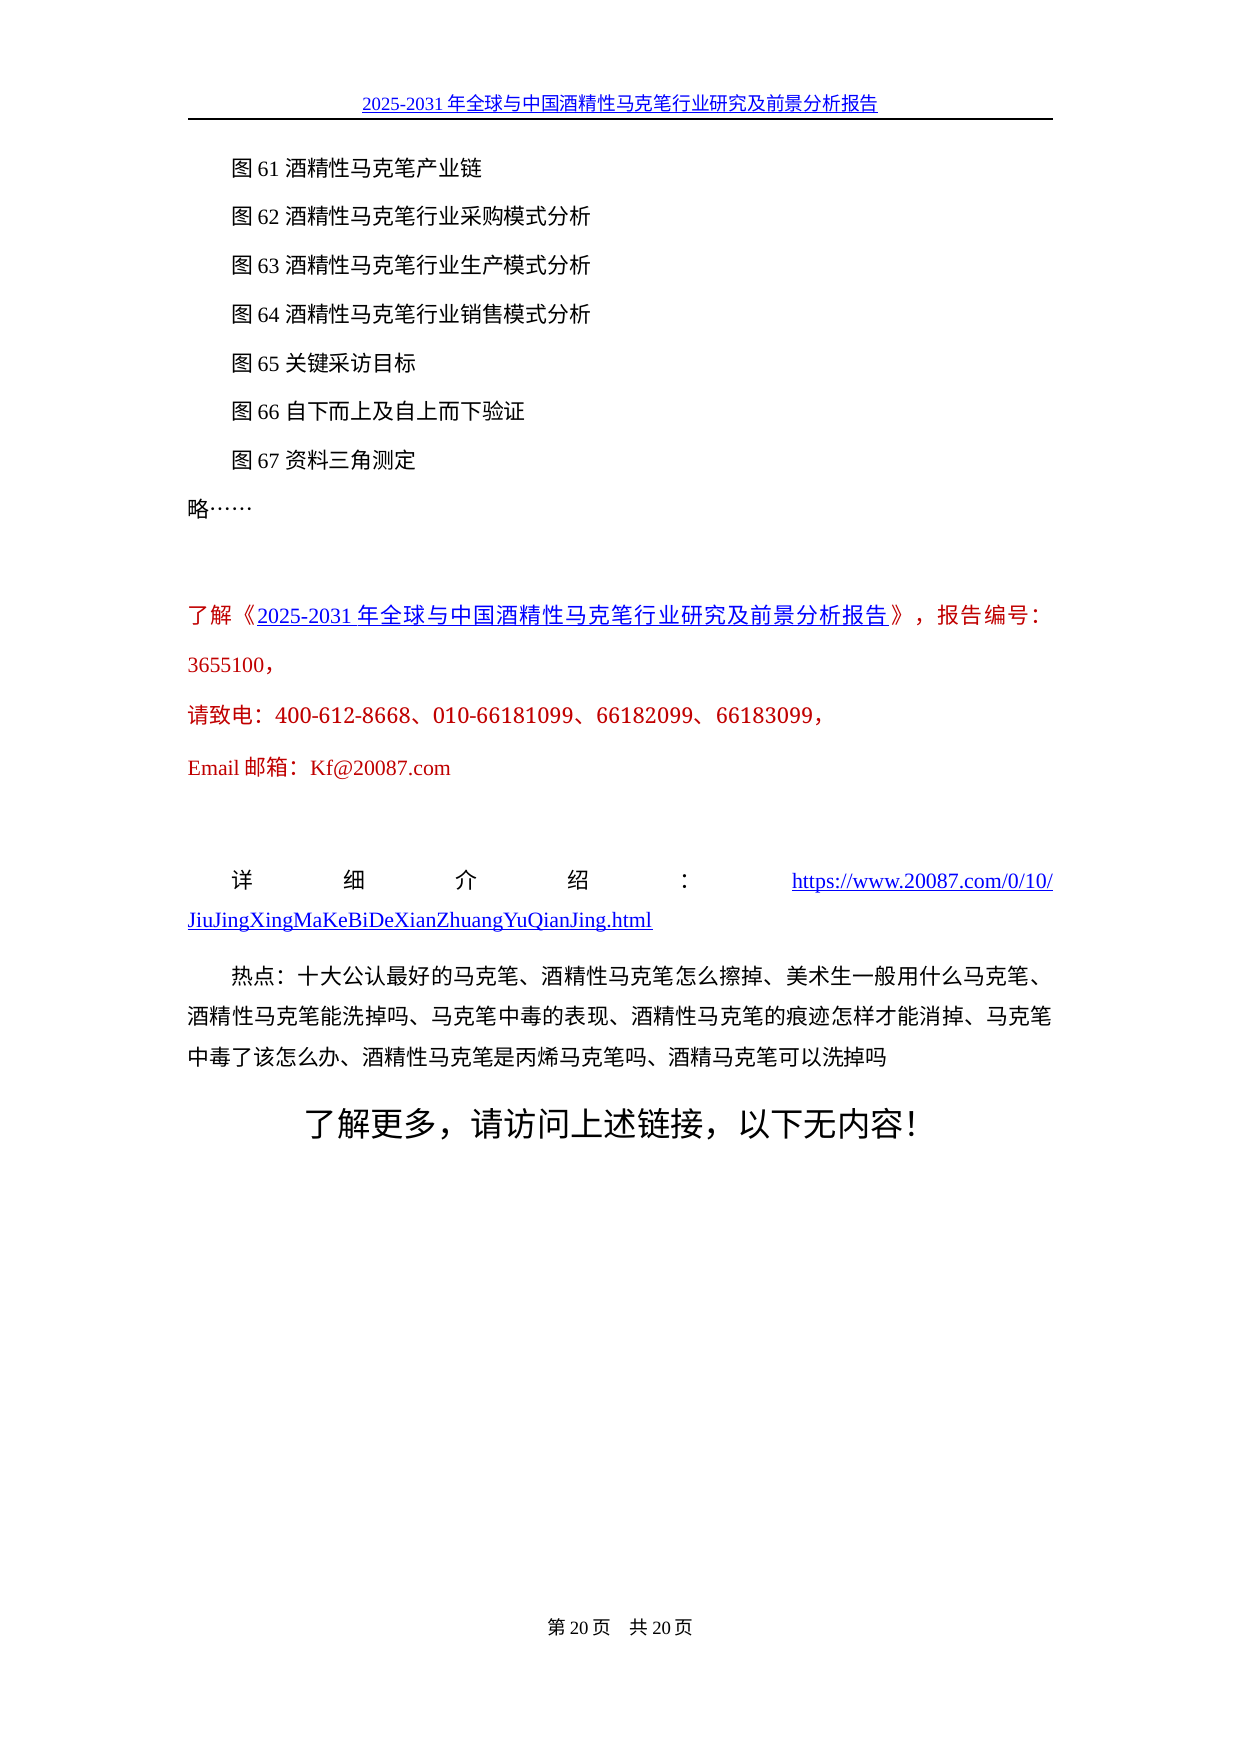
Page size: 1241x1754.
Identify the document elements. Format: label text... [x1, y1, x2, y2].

text 详细介绍：https://www.20087.com/0/10/JiuJingXingMaKeBiDeXianZhuangYuQianJing.html [187, 863, 1053, 936]
text 热点：十大公认最好的马克笔、酒精性马克笔怎么擦掉、美术生一般用什么马克笔、酒精性马克笔能洗掉吗、马克笔中毒的表现、酒精性马克笔的痕迹怎样才能消掉、马克笔中毒了该怎么办、酒精性马克笔是丙烯马克笔吗、酒精马克笔可以洗掉吗 [187, 958, 1053, 1072]
text 了解《2025-2031年全球与中国酒精性马克笔行业研究及前景分析报告》，报告编号：3655100， [187, 598, 1053, 679]
text Email邮箱：Kf@20087.com [187, 750, 1053, 782]
title 了解更多，请访问上述链接，以下无内容！ [187, 1089, 1053, 1154]
text 请致电：400-612-8668、010-66181099、66182099、66183099， [187, 698, 1053, 731]
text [187, 150, 1053, 524]
